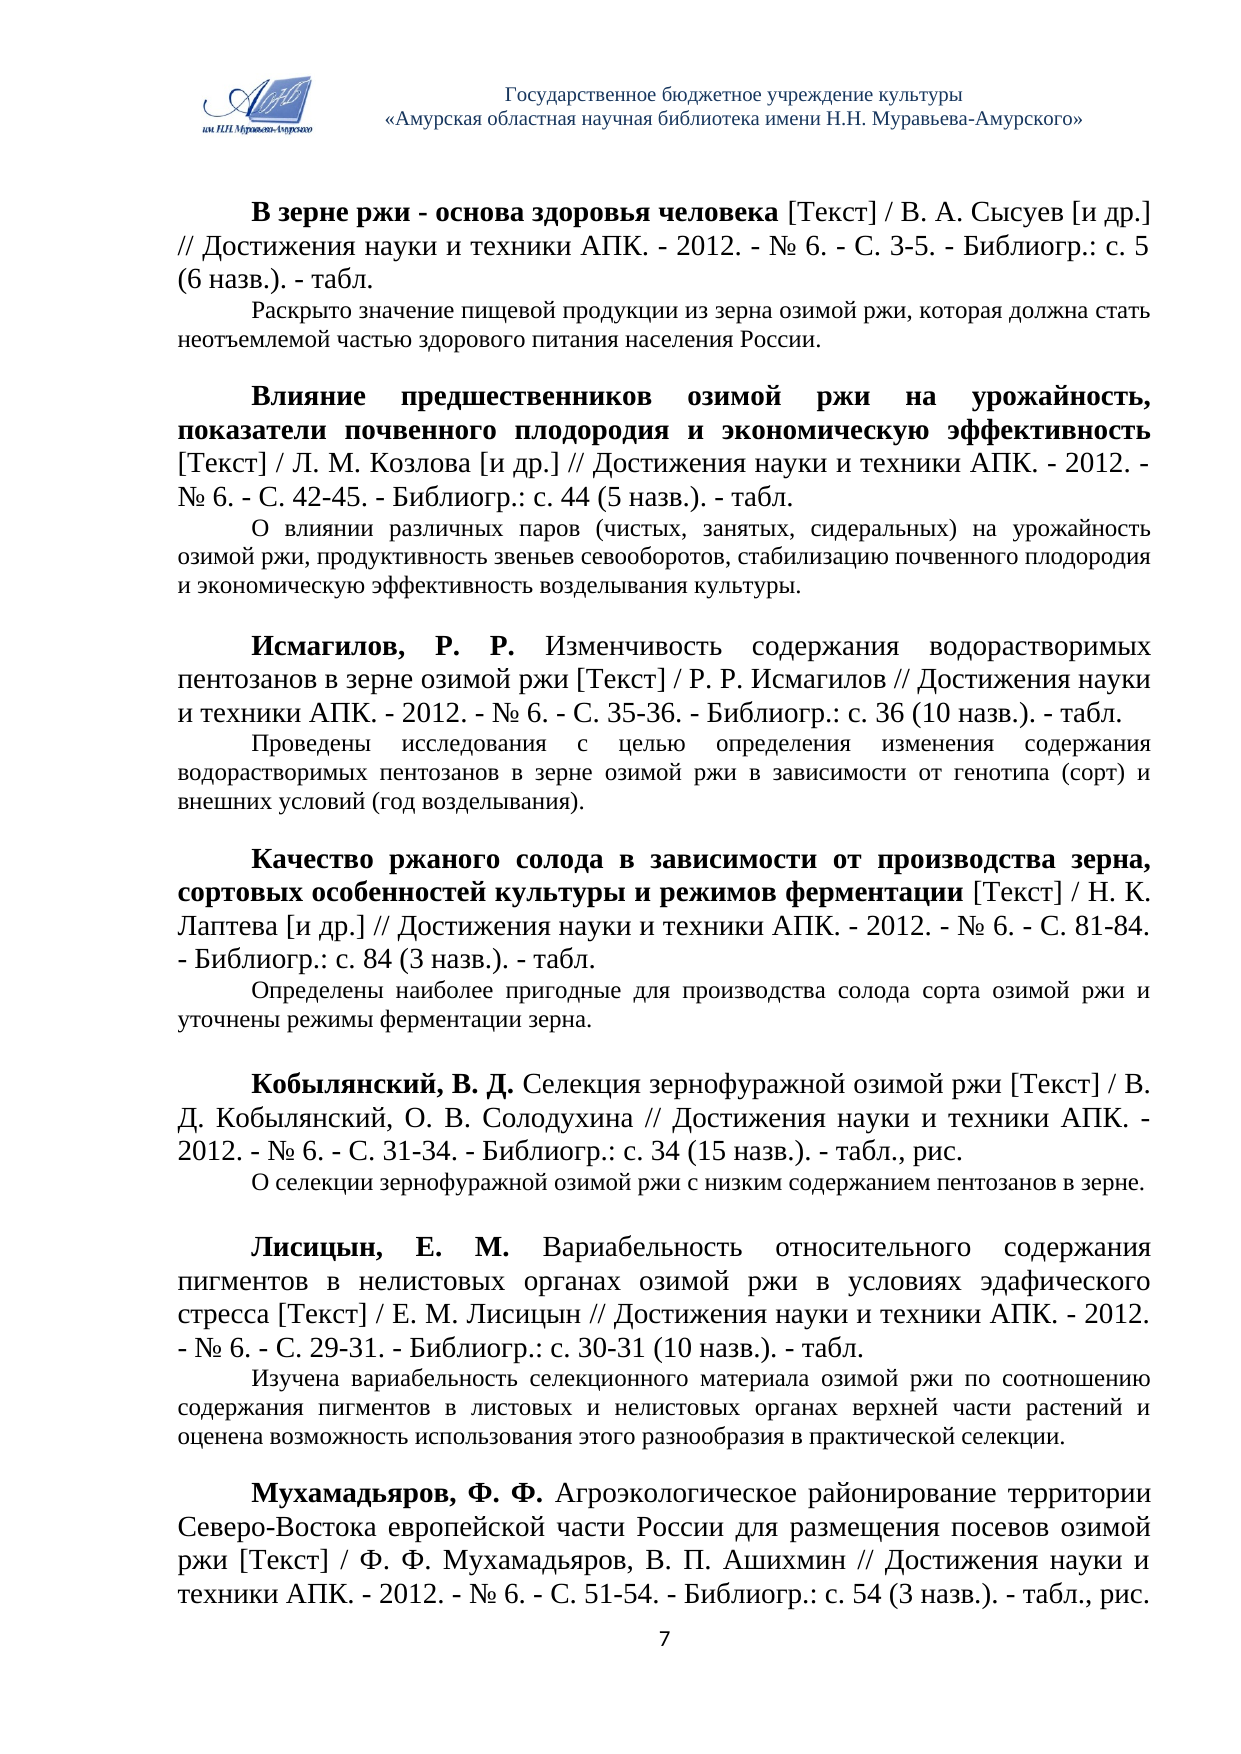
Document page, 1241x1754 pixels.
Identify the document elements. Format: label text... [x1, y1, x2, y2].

text Раскрыто значение пищевой продукции из зерна озимой ржи, которая должна стать неотъемлемой частью здорового питания населения России. [177, 295, 1152, 353]
picture [200, 73, 317, 138]
text Мухамадьяров, Ф. Ф. Агроэкологическое районирование территории Северо-Востока европейской части России для размещения посевов озимой ржи [Текст] / Ф. Ф. Мухамадьяров, В. П. Ашихмин // Достижения науки и техники АПК. - 2012. - № 6. - С. 51-54. - Библиогр.: с. 54 (3 назв.). - табл., рис. [177, 1475, 1152, 1609]
text О селекции зернофуражной озимой ржи с низким содержанием пентозанов в зерне. [177, 1167, 1152, 1196]
text Определены наиболее пригодные для производства солода сорта озимой ржи и уточнены режимы ферментации зерна. [177, 975, 1152, 1033]
text Влияние предшественников озимой ржи на урожайность, показатели почвенного плодородия и экономическую эффективность [Текст] / Л. М. Козлова [и др.] // Достижения науки и техники АПК. - 2012. - № 6. - С. 42-45. - Библиогр.: с. 44 (5 назв.). - табл. [177, 378, 1152, 513]
text Кобылянский, В. Д. Селекция зернофуражной озимой ржи [Текст] / В. Д. Кобылянский, О. В. Солодухина // Достижения науки и техники АПК. - 2012. - № 6. - С. 31-34. - Библиогр.: с. 34 (15 назв.). - табл., рис. [177, 1066, 1152, 1167]
text Изучена вариабельность селекционного материала озимой ржи по соотношению содержания пигментов в листовых и нелистовых органах верхней части растений и оценена возможность использования этого разнообразия в практической селекции. [177, 1363, 1152, 1449]
text Лисицын, Е. М. Вариабельность относительного содержания пигментов в нелистовых органах озимой ржи в условиях эдафического стресса [Текст] / Е. М. Лисицын // Достижения науки и техники АПК. - 2012. - № 6. - С. 29-31. - Библиогр.: с. 30-31 (10 назв.). - табл. [177, 1229, 1152, 1363]
text В зерне ржи - основа здоровья человека [Текст] / В. А. Сысуев [и др.] // Достижения науки и техники АПК. - 2012. - № 6. - С. 3-5. - Библиогр.: с. 5 (6 назв.). - табл. [177, 194, 1152, 295]
text Исмагилов, Р. Р. Изменчивость содержания водорастворимых пентозанов в зерне озимой ржи [Текст] / Р. Р. Исмагилов // Достижения науки и техники АПК. - 2012. - № 6. - С. 35-36. - Библиогр.: с. 36 (10 назв.). - табл. [177, 628, 1152, 728]
text Качество ржаного солода в зависимости от производства зерна, сортовых особенностей культуры и режимов ферментации [Текст] / Н. К. Лаптева [и др.] // Достижения науки и техники АПК. - 2012. - № 6. - С. 81-84. - Библиогр.: с. 84 (3 назв.). - табл. [177, 841, 1152, 975]
text О влиянии различных паров (чистых, занятых, сидеральных) на урожайность озимой ржи, продуктивность звеньев севооборотов, стабилизацию почвенного плодородия и экономическую эффективность возделывания культуры. [177, 513, 1152, 599]
text Проведены исследования с целью определения изменения содержания водорастворимых пентозанов в зерне озимой ржи в зависимости от генотипа (сорт) и внешних условий (год возделывания). [177, 728, 1152, 814]
